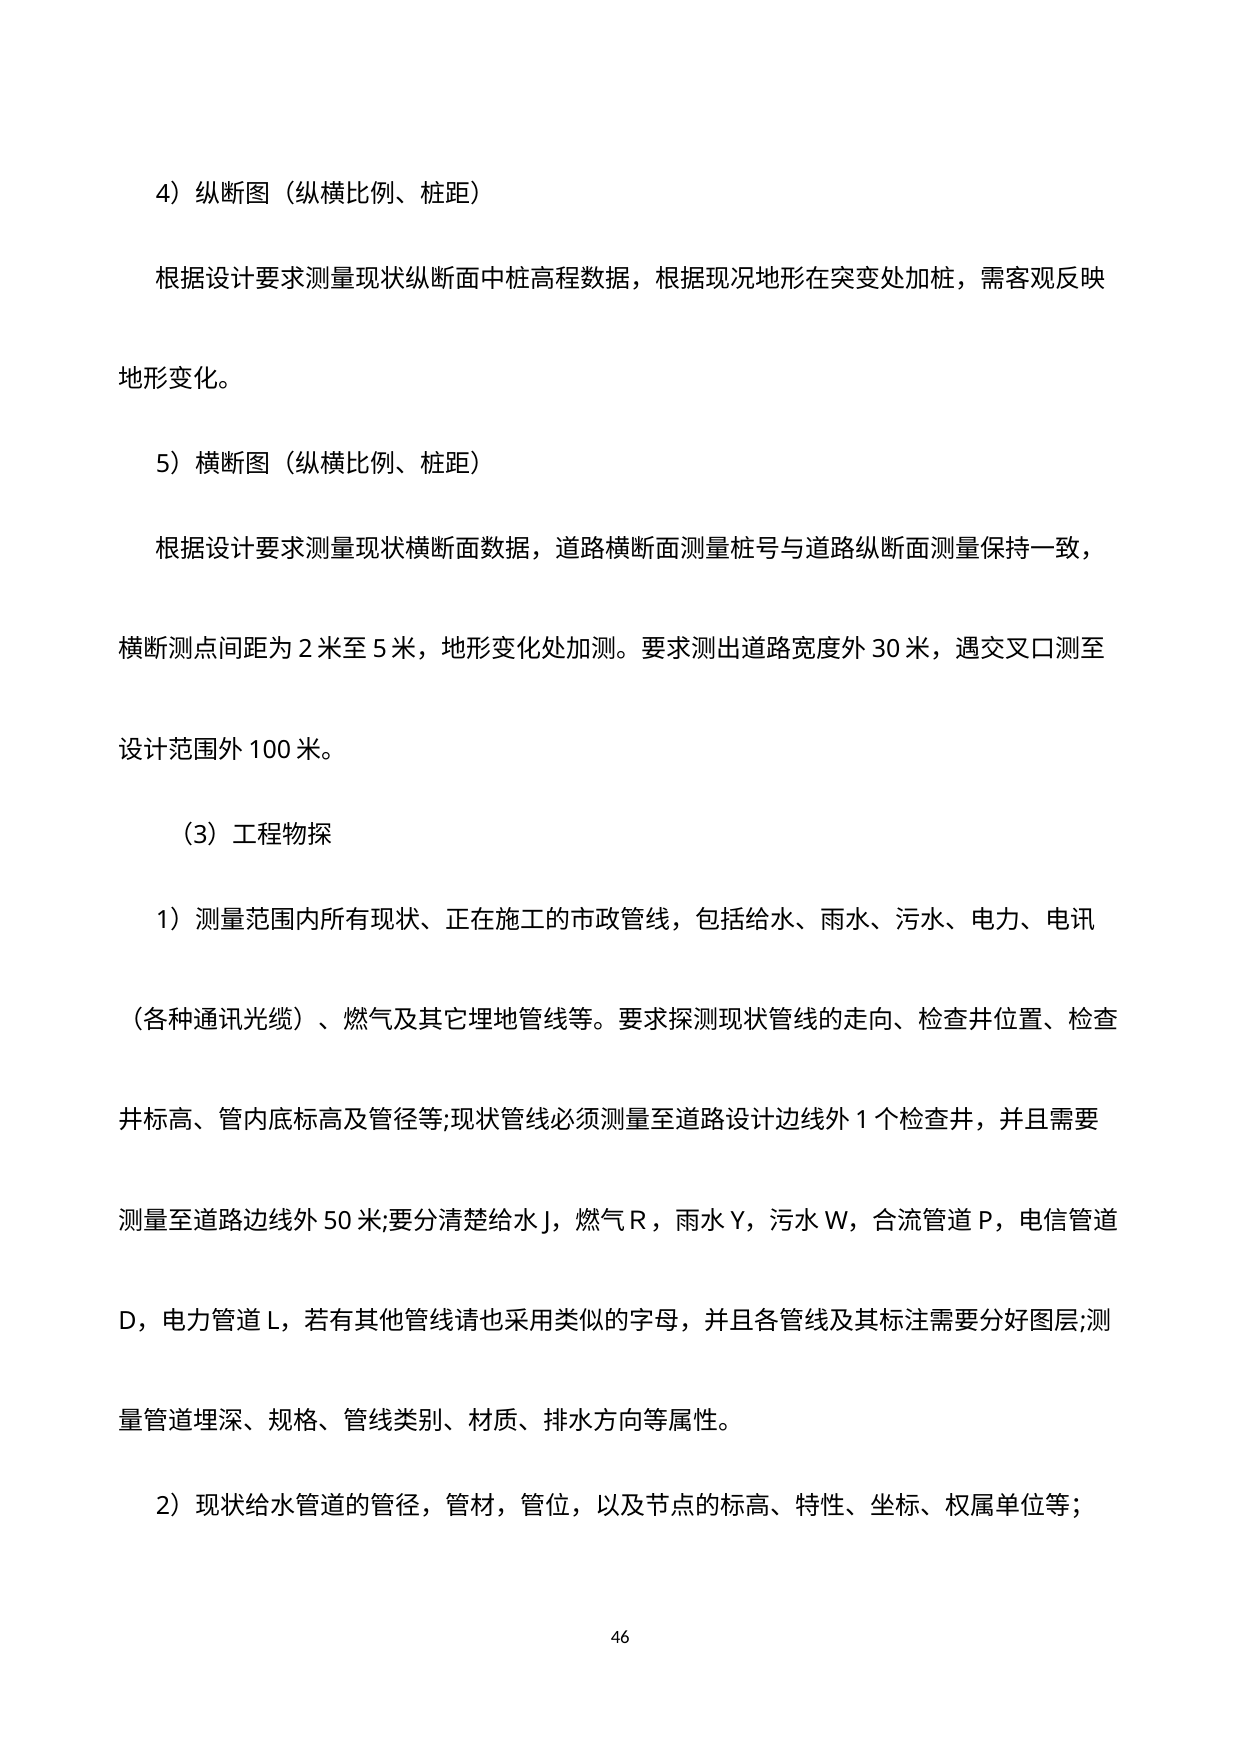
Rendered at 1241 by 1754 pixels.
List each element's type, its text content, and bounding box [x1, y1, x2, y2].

text 2）现状给水管道的管径，管材，管位，以及节点的标高、特性、坐标、权属单位等； [118, 1471, 1122, 1537]
list 工程物探 [118, 799, 1122, 866]
text 5）横断图（纵横比例、桩距） [118, 428, 1122, 495]
text 4）纵断图（纵横比例、桩距） [118, 158, 1122, 225]
text 根据设计要求测量现状横断面数据，道路横断面测量桩号与道路纵断面测量保持一致，横断测点间距为2米至5米，地形变化处加测。要求测出道路宽度外30米，遇交叉口测至设计范围外100米。 [118, 513, 1122, 781]
text 根据设计要求测量现状纵断面中桩高程数据，根据现况地形在突变处加桩，需客观反映地形变化。 [118, 243, 1122, 410]
text 1）测量范围内所有现状、正在施工的市政管线，包括给水、雨水、污水、电力、电讯（各种通讯光缆）、燃气及其它埋地管线等。要求探测现状管线的走向、检查井位置、检查井标高、管内底标高及管径等;现状管线必须测量至道路设计边线外1个检查井，并且需要测量至道路边线外50米;要分清楚给水J，燃气Ｒ，雨水Y，污水W，合流管道P，电信管道D，电力管道L，若有其他管线请也采用类似的字母，并且各管线及其标注需要分好图层;测量管道埋深、规格、管线类别、材质、排水方向等属性。 [118, 884, 1122, 1452]
